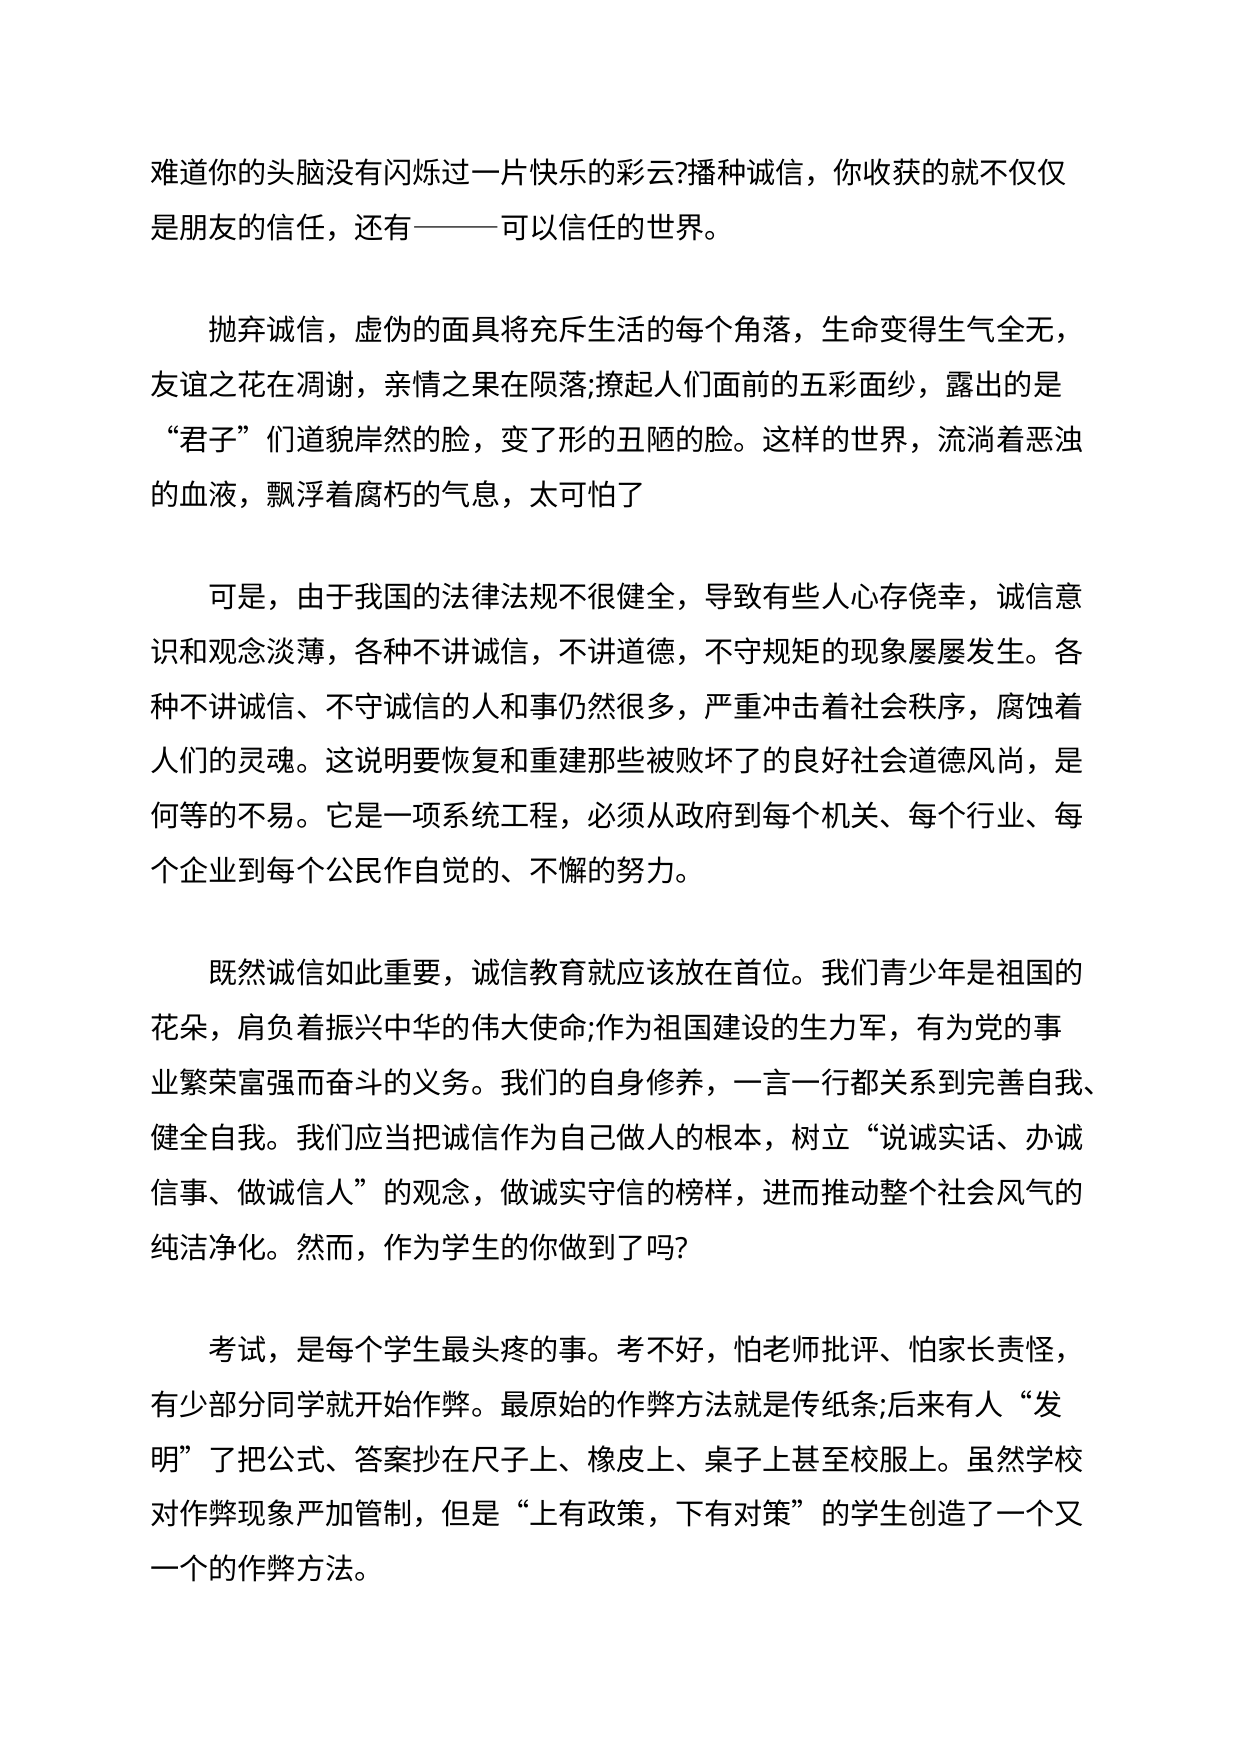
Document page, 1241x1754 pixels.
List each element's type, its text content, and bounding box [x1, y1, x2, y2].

text 考试，是每个学生最头疼的事。考不好，怕老师批评、怕家长责怪，有少部分同学就开始作弊。最原始的作弊方法就是传纸条;后来有人“发明”了把公式、答案抄在尺子上、橡皮上、桌子上甚至校服上。虽然学校对作弊现象严加管制，但是“上有政策，下有对策”的学生创造了一个又一个的作弊方法。 [150, 1326, 1090, 1588]
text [150, 150, 1090, 247]
text 抛弃诚信，虚伪的面具将充斥生活的每个角落，生命变得生气全无，友谊之花在凋谢，亲情之果在陨落;撩起人们面前的五彩面纱，露出的是“君子”们道貌岸然的脸，变了形的丑陋的脸。这样的世界，流淌着恶浊的血液，飘浮着腐朽的气息，太可怕了 [150, 307, 1090, 514]
text 可是，由于我国的法律法规不很健全，导致有些人心存侥幸，诚信意识和观念淡薄，各种不讲诚信，不讲道德，不守规矩的现象屡屡发生。各种不讲诚信、不守诚信的人和事仍然很多，严重冲击着社会秩序，腐蚀着人们的灵魂。这说明要恢复和重建那些被败坏了的良好社会道德风尚，是何等的不易。它是一项系统工程，必须从政府到每个机关、每个行业、每个企业到每个公民作自觉的、不懈的努力。 [150, 573, 1090, 890]
text 既然诚信如此重要，诚信教育就应该放在首位。我们青少年是祖国的花朵，肩负着振兴中华的伟大使命;作为祖国建设的生力军，有为党的事业繁荣富强而奋斗的义务。我们的自身修养，一言一行都关系到完善自我、健全自我。我们应当把诚信作为自己做人的根本，树立“说诚实话、办诚信事、做诚信人”的观念，做诚实守信的榜样，进而推动整个社会风气的纯洁净化。然而，作为学生的你做到了吗? [150, 949, 1090, 1267]
